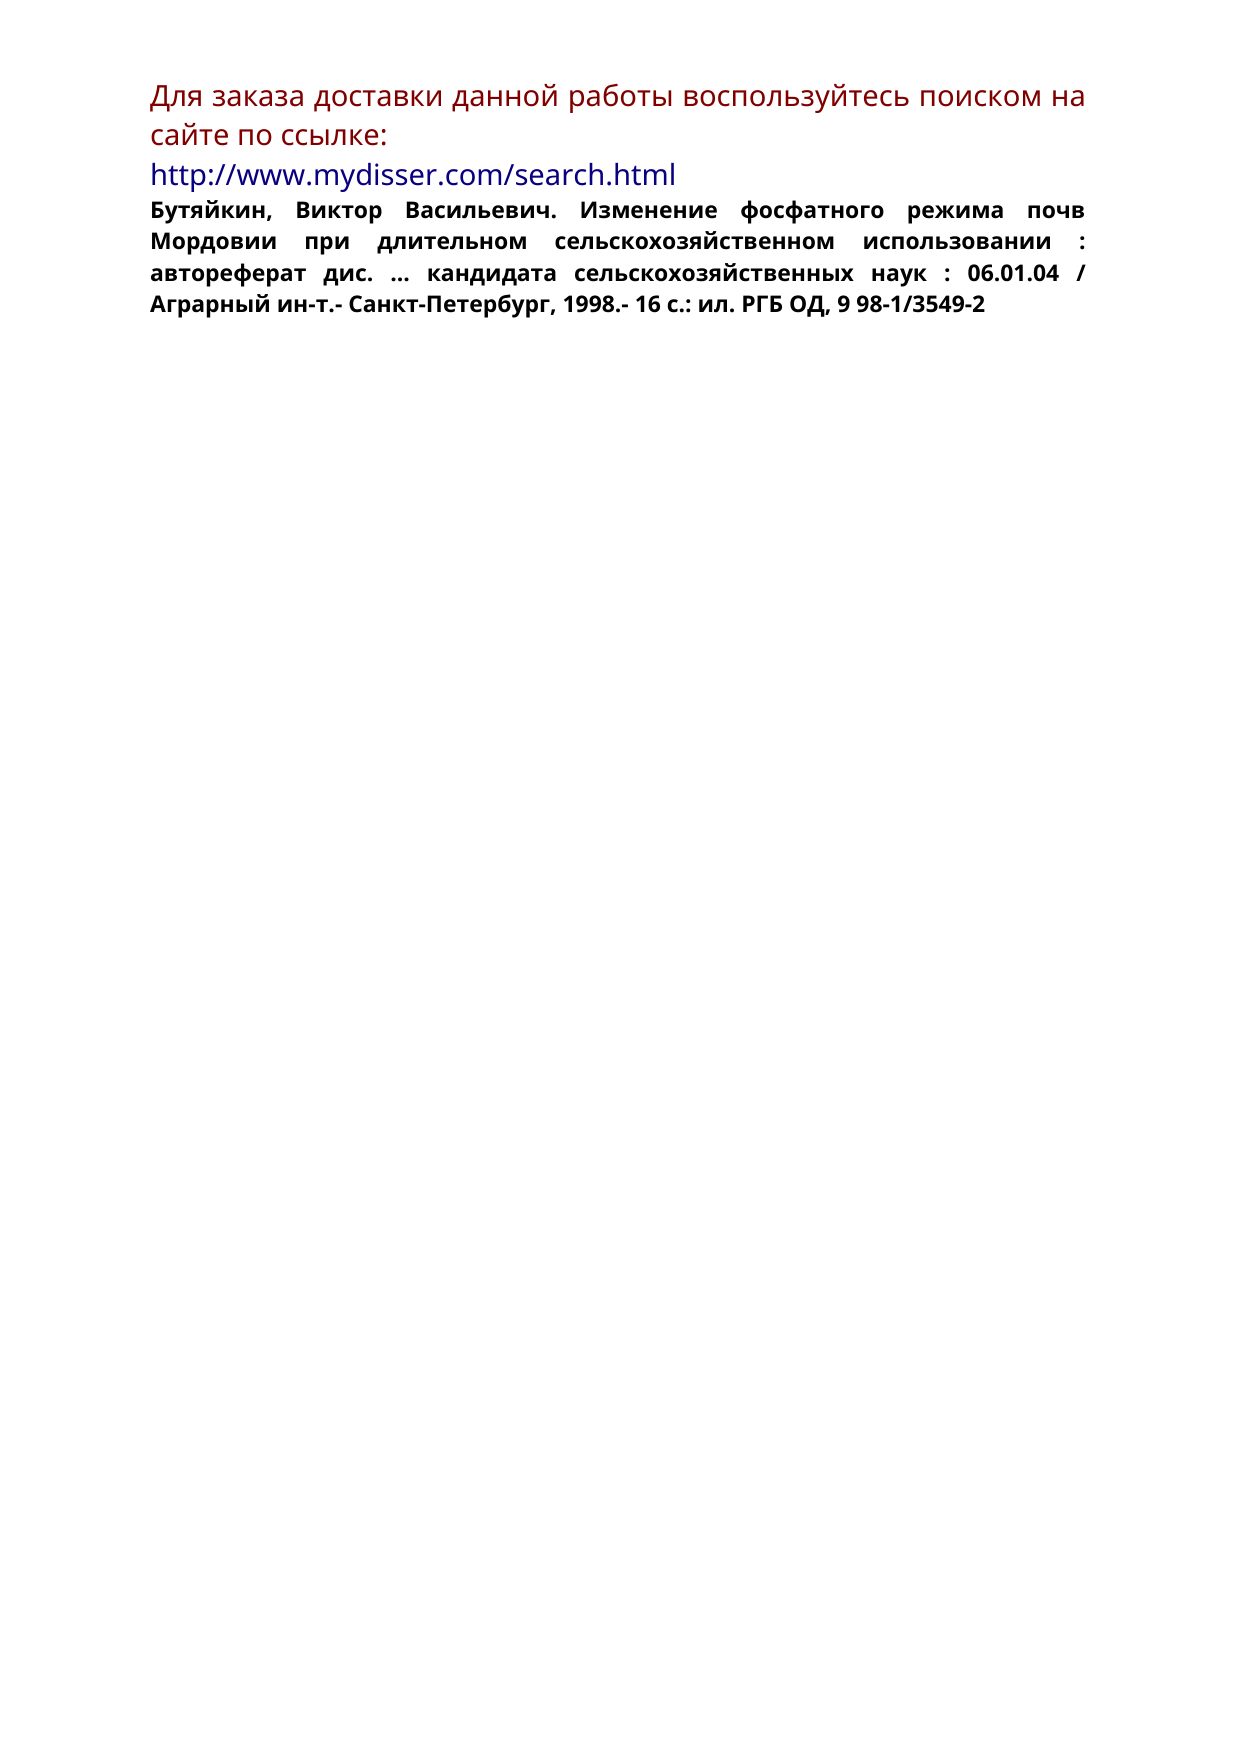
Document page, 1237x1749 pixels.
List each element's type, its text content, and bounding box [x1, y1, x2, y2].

text Бутяйкин, Виктор Васильевич. Изменение фосфатного режима почв Мордовии при длительном сельскохозяйственном использовании : автореферат дис. ... кандидата сельскохозяйственных наук : 06.01.04 / Аграрный ин-т.- Санкт-Петербург, 1998.- 16 с.: ил. РГБ ОД, 9 98-1/3549-2 [150, 194, 1086, 319]
